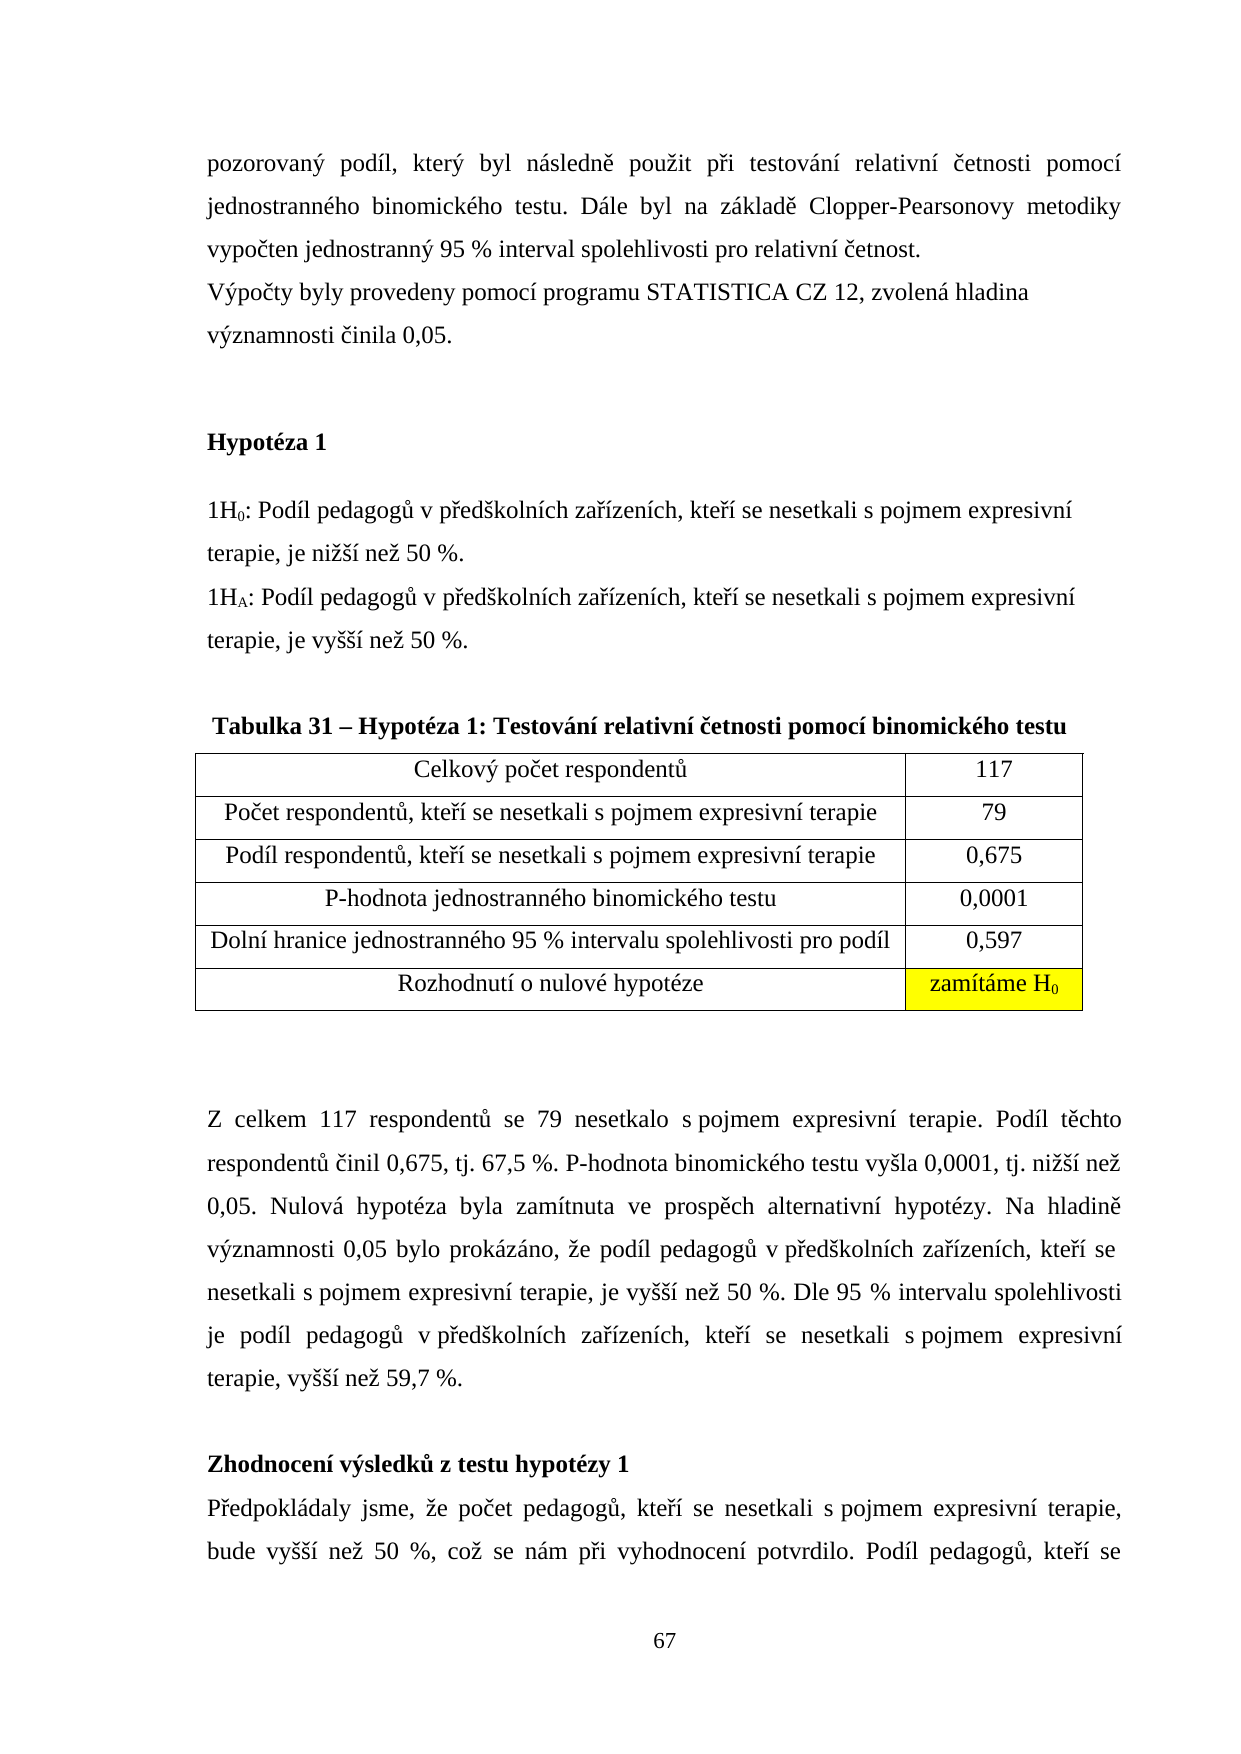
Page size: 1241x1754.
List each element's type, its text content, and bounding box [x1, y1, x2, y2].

table_cell zamítáme H0 [906, 969, 1082, 1010]
table_cell Dolní hranice jednostranného 95 % intervalu spolehlivosti pro podíl [196, 926, 905, 967]
text Výpočty byly provedeny pomocí programu STATISTICA CZ 12, zvolená hladina významnosti činila 0,05. [207, 277, 1122, 349]
table_cell 0,675 [906, 840, 1082, 882]
text 1H0: Podíl pedagogů v předškolních zařízeních, kteří se nesetkali s pojmem expresivní terapie, je nižší než 50 %. [207, 495, 1122, 567]
text 1HA: Podíl pedagogů v předškolních zařízeních, kteří se nesetkali s pojmem expresivní terapie, je vyšší než 50 %. [207, 582, 1122, 653]
table_cell 0,597 [906, 926, 1082, 967]
table_cell Počet respondentů, kteří se nesetkali s pojmem expresivní terapie [196, 797, 905, 839]
table_cell P-hodnota jednostranného binomického testu [196, 883, 905, 924]
text Hypotéza 1 [207, 427, 1122, 456]
text Zhodnocení výsledků z testu hypotézy 1 [207, 1449, 1122, 1478]
table_cell Celkový počet respondentů [196, 754, 905, 796]
table_cell 79 [906, 797, 1082, 839]
table_cell 0,0001 [906, 883, 1082, 924]
table_cell 117 [906, 754, 1082, 796]
table_cell Podíl respondentů, kteří se nesetkali s pojmem expresivní terapie [196, 840, 905, 882]
table_cell Rozhodnutí o nulové hypotéze [196, 969, 905, 1010]
text Z celkem 117 respondentů se 79 nesetkalo s pojmem expresivní terapie. Podíl těchto respondentů činil 0,675, tj. 67,5 %. P-hodnota binomického testu vyšla 0,0001, tj. nižší než 0,05. Nulová hypotéza byla zamítnuta ve prospěch alternativní hypotézy. Na hladině významnosti 0,05 bylo prokázáno, že podíl pedagogů v předškolních zařízeních, kteří se nesetkali s pojmem expresivní terapie, je vyšší než 50 %. Dle 95 % intervalu spolehlivosti je podíl pedagogů v předškolních zařízeních, kteří se nesetkali s pojmem expresivní terapie, vyšší než 59,7 %. [207, 1104, 1122, 1392]
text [207, 148, 1122, 263]
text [207, 1493, 1122, 1564]
table_header Tabulka 31 – Hypotéza 1: Testování relativní četnosti pomocí binomického testu [196, 668, 1084, 753]
